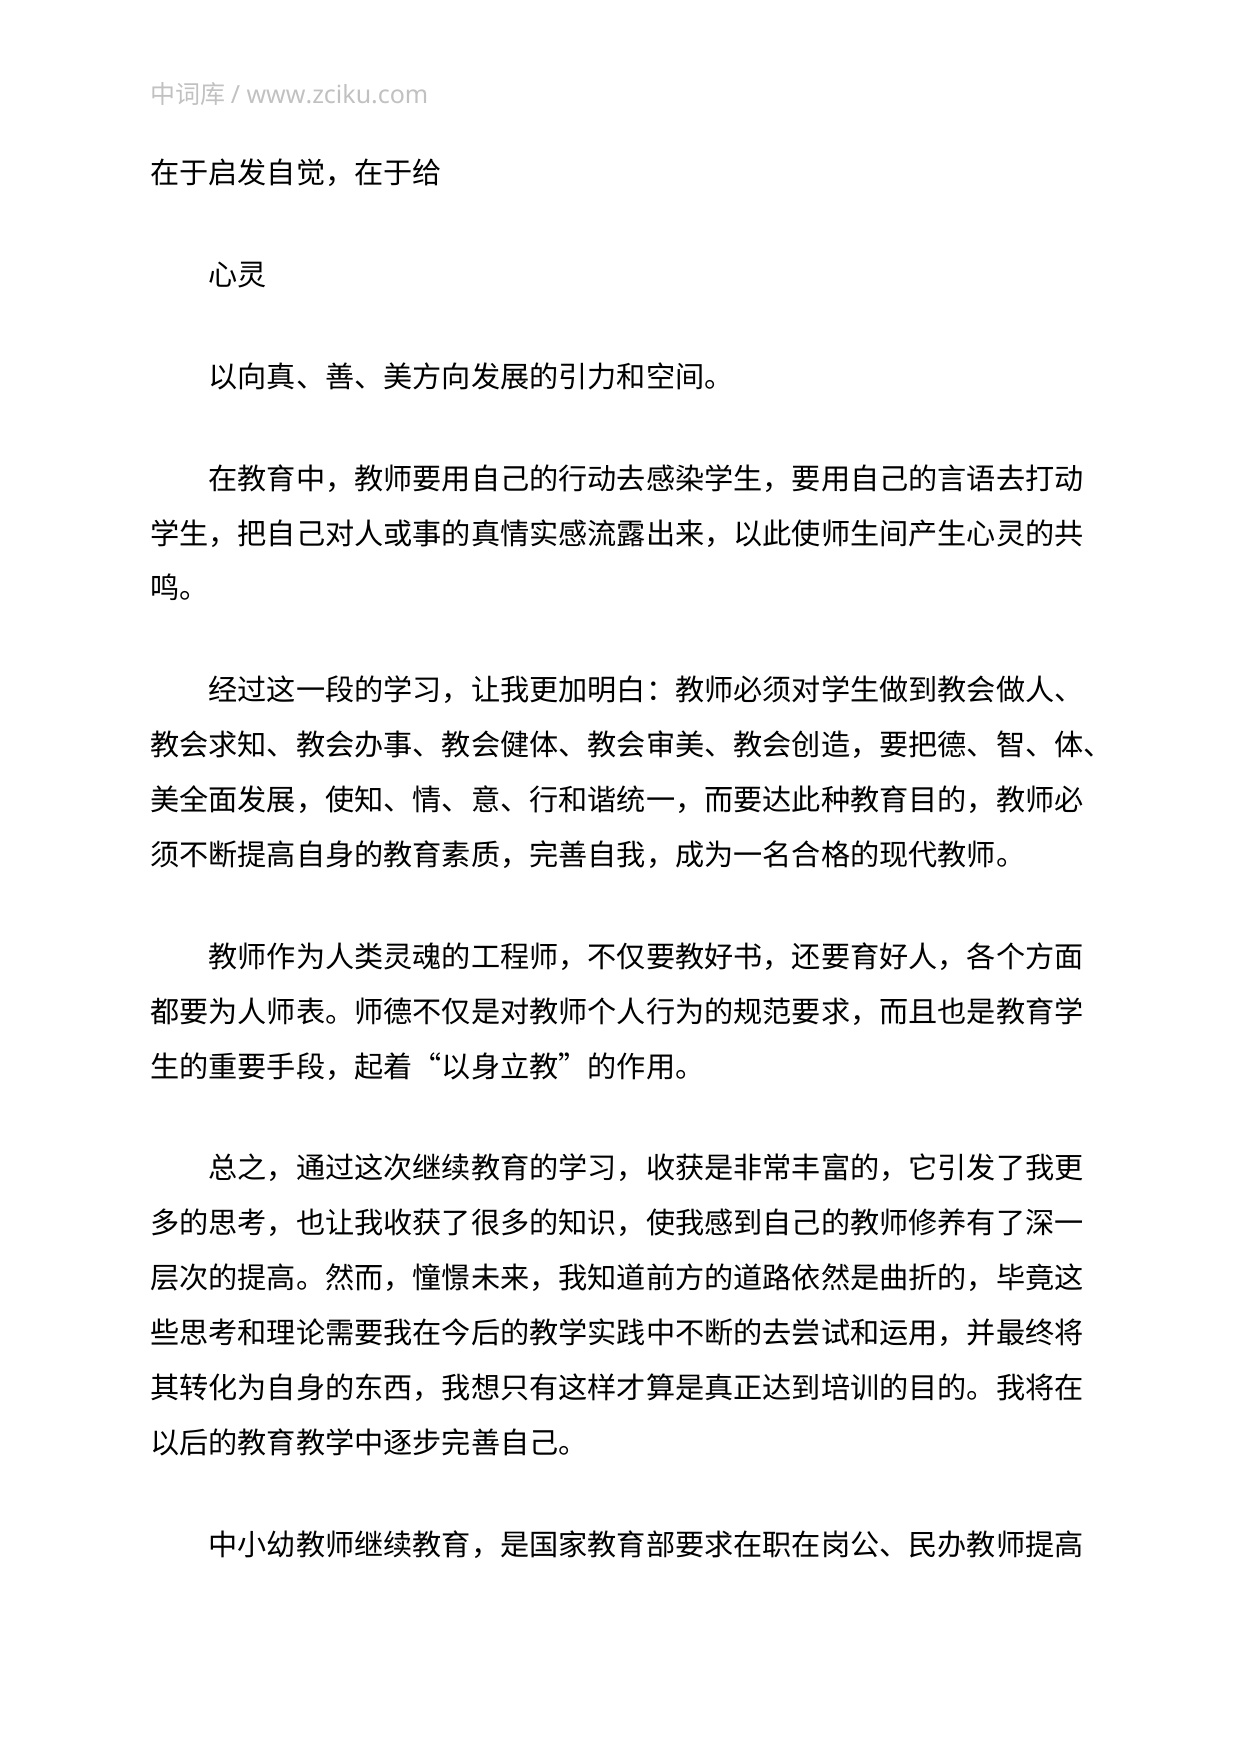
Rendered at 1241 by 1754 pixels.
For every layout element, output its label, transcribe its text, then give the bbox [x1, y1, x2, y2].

text 以向真、善、美方向发展的引力和空间。 [150, 353, 1090, 396]
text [150, 150, 1090, 192]
text 教师作为人类灵魂的工程师，不仅要教好书，还要育好人，各个方面都要为人师表。师德不仅是对教师个人行为的规范要求，而且也是教育学生的重要手段，起着“以身立教”的作用。 [150, 933, 1090, 1085]
text 经过这一段的学习，让我更加明白：教师必须对学生做到教会做人、教会求知、教会办事、教会健体、教会审美、教会创造，要把德、智、体、美全面发展，使知、情、意、行和谐统一，而要达此种教育目的，教师必须不断提高自身的教育素质，完善自我，成为一名合格的现代教师。 [150, 667, 1090, 874]
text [150, 1521, 1090, 1563]
text 总之，通过这次继续教育的学习，收获是非常丰富的，它引发了我更多的思考，也让我收获了很多的知识，使我感到自己的教师修养有了深一层次的提高。然而，憧憬未来，我知道前方的道路依然是曲折的，毕竟这些思考和理论需要我在今后的教学实践中不断的去尝试和运用，并最终将其转化为自身的东西，我想只有这样才算是真正达到培训的目的。我将在以后的教育教学中逐步完善自己。 [150, 1145, 1090, 1462]
text 在教育中，教师要用自己的行动去感染学生，要用自己的言语去打动学生，把自己对人或事的真情实感流露出来，以此使师生间产生心灵的共鸣。 [150, 455, 1090, 607]
text 心灵 [150, 252, 1090, 294]
